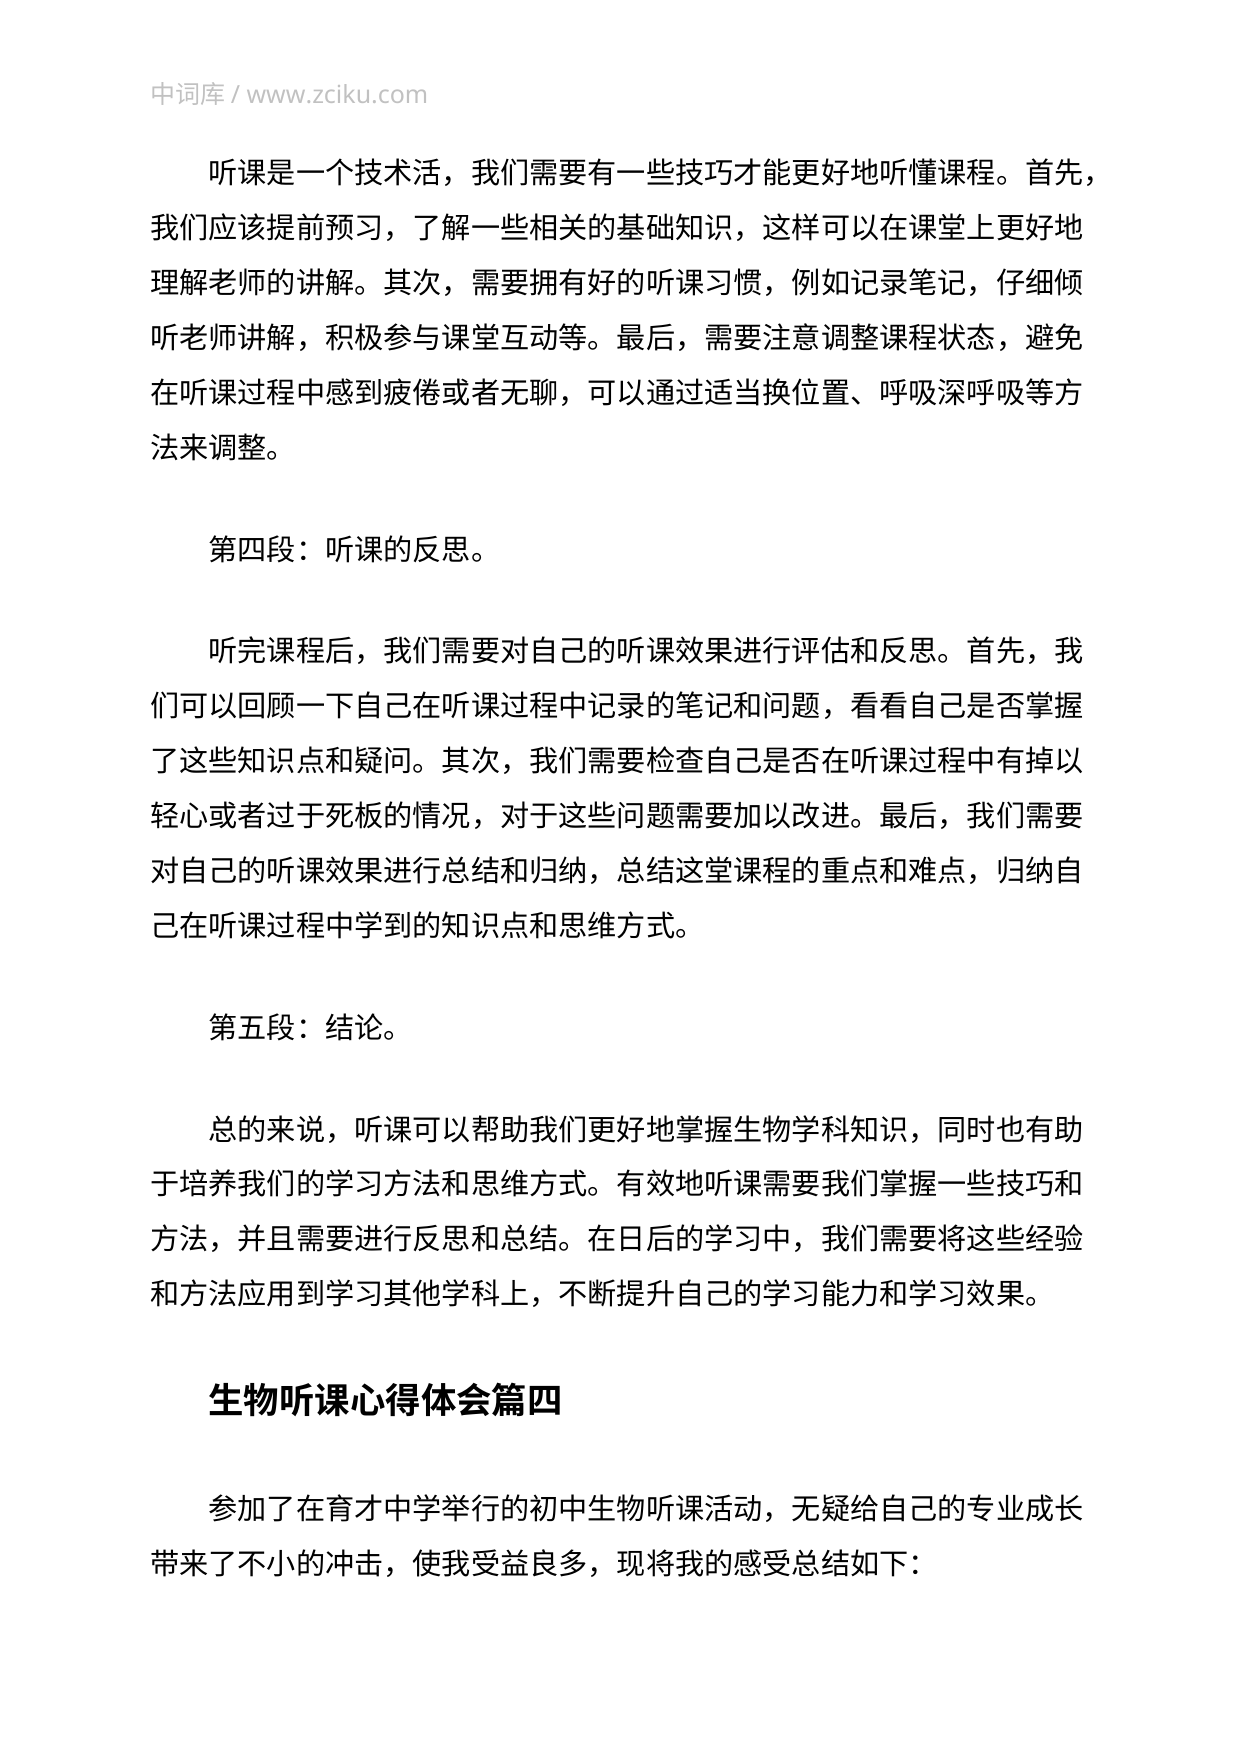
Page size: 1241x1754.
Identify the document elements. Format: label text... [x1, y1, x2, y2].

text 生物听课心得体会篇四 [150, 1372, 1090, 1424]
text 第五段：结论。 [150, 1004, 1090, 1047]
text 第四段：听课的反思。 [150, 526, 1090, 568]
text 总的来说，听课可以帮助我们更好地掌握生物学科知识，同时也有助于培养我们的学习方法和思维方式。有效地听课需要我们掌握一些技巧和方法，并且需要进行反思和总结。在日后的学习中，我们需要将这些经验和方法应用到学习其他学科上，不断提升自己的学习能力和学习效果。 [150, 1106, 1090, 1313]
text 参加了在育才中学举行的初中生物听课活动，无疑给自己的专业成长带来了不小的冲击，使我受益良多，现将我的感受总结如下： [150, 1486, 1090, 1583]
text 听完课程后，我们需要对自己的听课效果进行评估和反思。首先，我们可以回顾一下自己在听课过程中记录的笔记和问题，看看自己是否掌握了这些知识点和疑问。其次，我们需要检查自己是否在听课过程中有掉以轻心或者过于死板的情况，对于这些问题需要加以改进。最后，我们需要对自己的听课效果进行总结和归纳，总结这堂课程的重点和难点，归纳自己在听课过程中学到的知识点和思维方式。 [150, 628, 1090, 945]
text 听课是一个技术活，我们需要有一些技巧才能更好地听懂课程。首先，我们应该提前预习，了解一些相关的基础知识，这样可以在课堂上更好地理解老师的讲解。其次，需要拥有好的听课习惯，例如记录笔记，仔细倾听老师讲解，积极参与课堂互动等。最后，需要注意调整课程状态，避免在听课过程中感到疲倦或者无聊，可以通过适当换位置、呼吸深呼吸等方法来调整。 [150, 150, 1090, 467]
